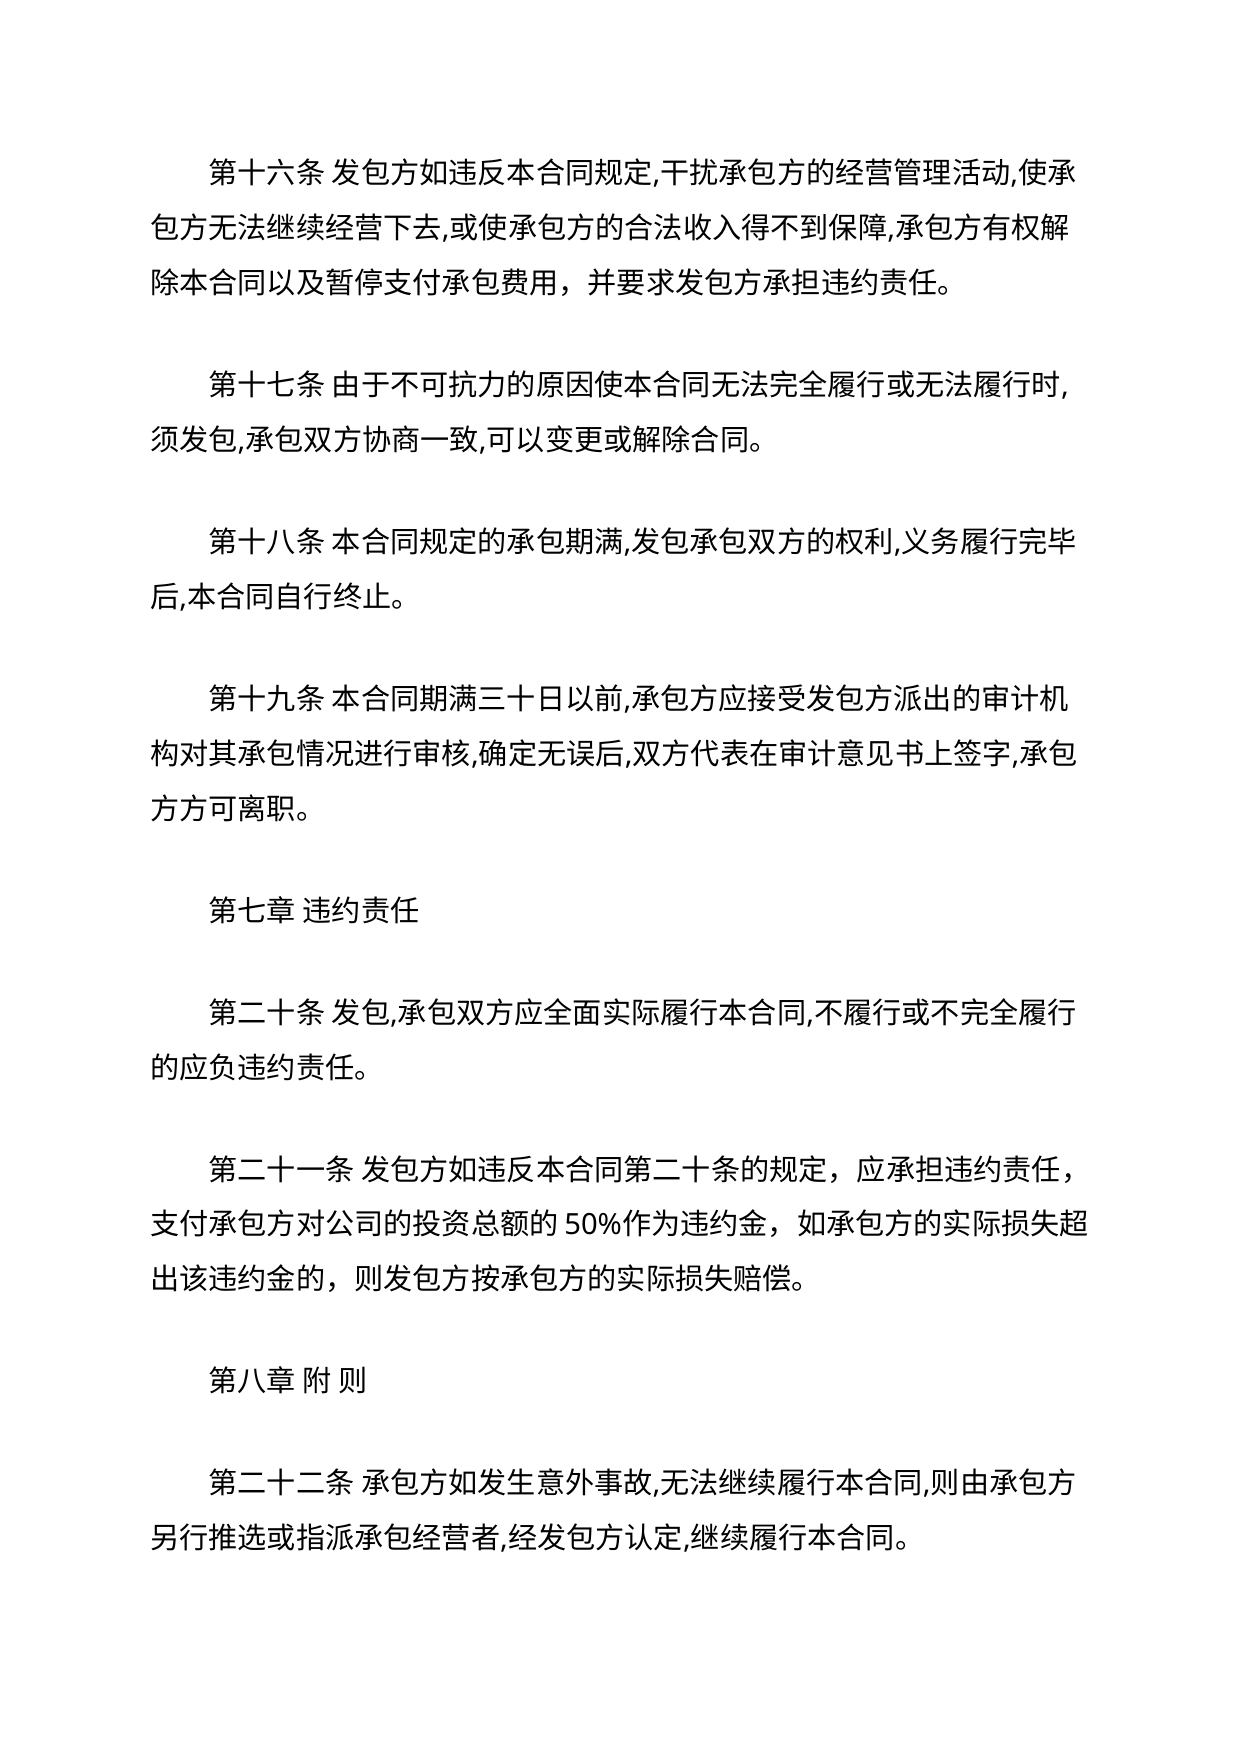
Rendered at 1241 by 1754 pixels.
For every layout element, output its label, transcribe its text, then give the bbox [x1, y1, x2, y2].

text 第七章 违约责任 [150, 887, 1090, 930]
text 第二十一条 发包方如违反本合同第二十条的规定，应承担违约责任，支付承包方对公司的投资总额的50%作为违约金，如承包方的实际损失超出该违约金的，则发包方按承包方的实际损失赔偿。 [150, 1146, 1090, 1298]
text 第二十二条 承包方如发生意外事故,无法继续履行本合同,则由承包方另行推选或指派承包经营者,经发包方认定,继续履行本合同。 [150, 1459, 1090, 1557]
text 第十九条 本合同期满三十日以前,承包方应接受发包方派出的审计机构对其承包情况进行审核,确定无误后,双方代表在审计意见书上签字,承包方方可离职。 [150, 676, 1090, 828]
text 第十八条 本合同规定的承包期满,发包承包双方的权利,义务履行完毕后,本合同自行终止。 [150, 519, 1090, 616]
text 第二十条 发包,承包双方应全面实际履行本合同,不履行或不完全履行的应负违约责任。 [150, 989, 1090, 1087]
text 第十七条 由于不可抗力的原因使本合同无法完全履行或无法履行时,须发包,承包双方协商一致,可以变更或解除合同。 [150, 362, 1090, 459]
text 第八章 附 则 [150, 1358, 1090, 1400]
text 第十六条 发包方如违反本合同规定,干扰承包方的经营管理活动,使承包方无法继续经营下去,或使承包方的合法收入得不到保障,承包方有权解除本合同以及暂停支付承包费用，并要求发包方承担违约责任。 [150, 150, 1090, 302]
